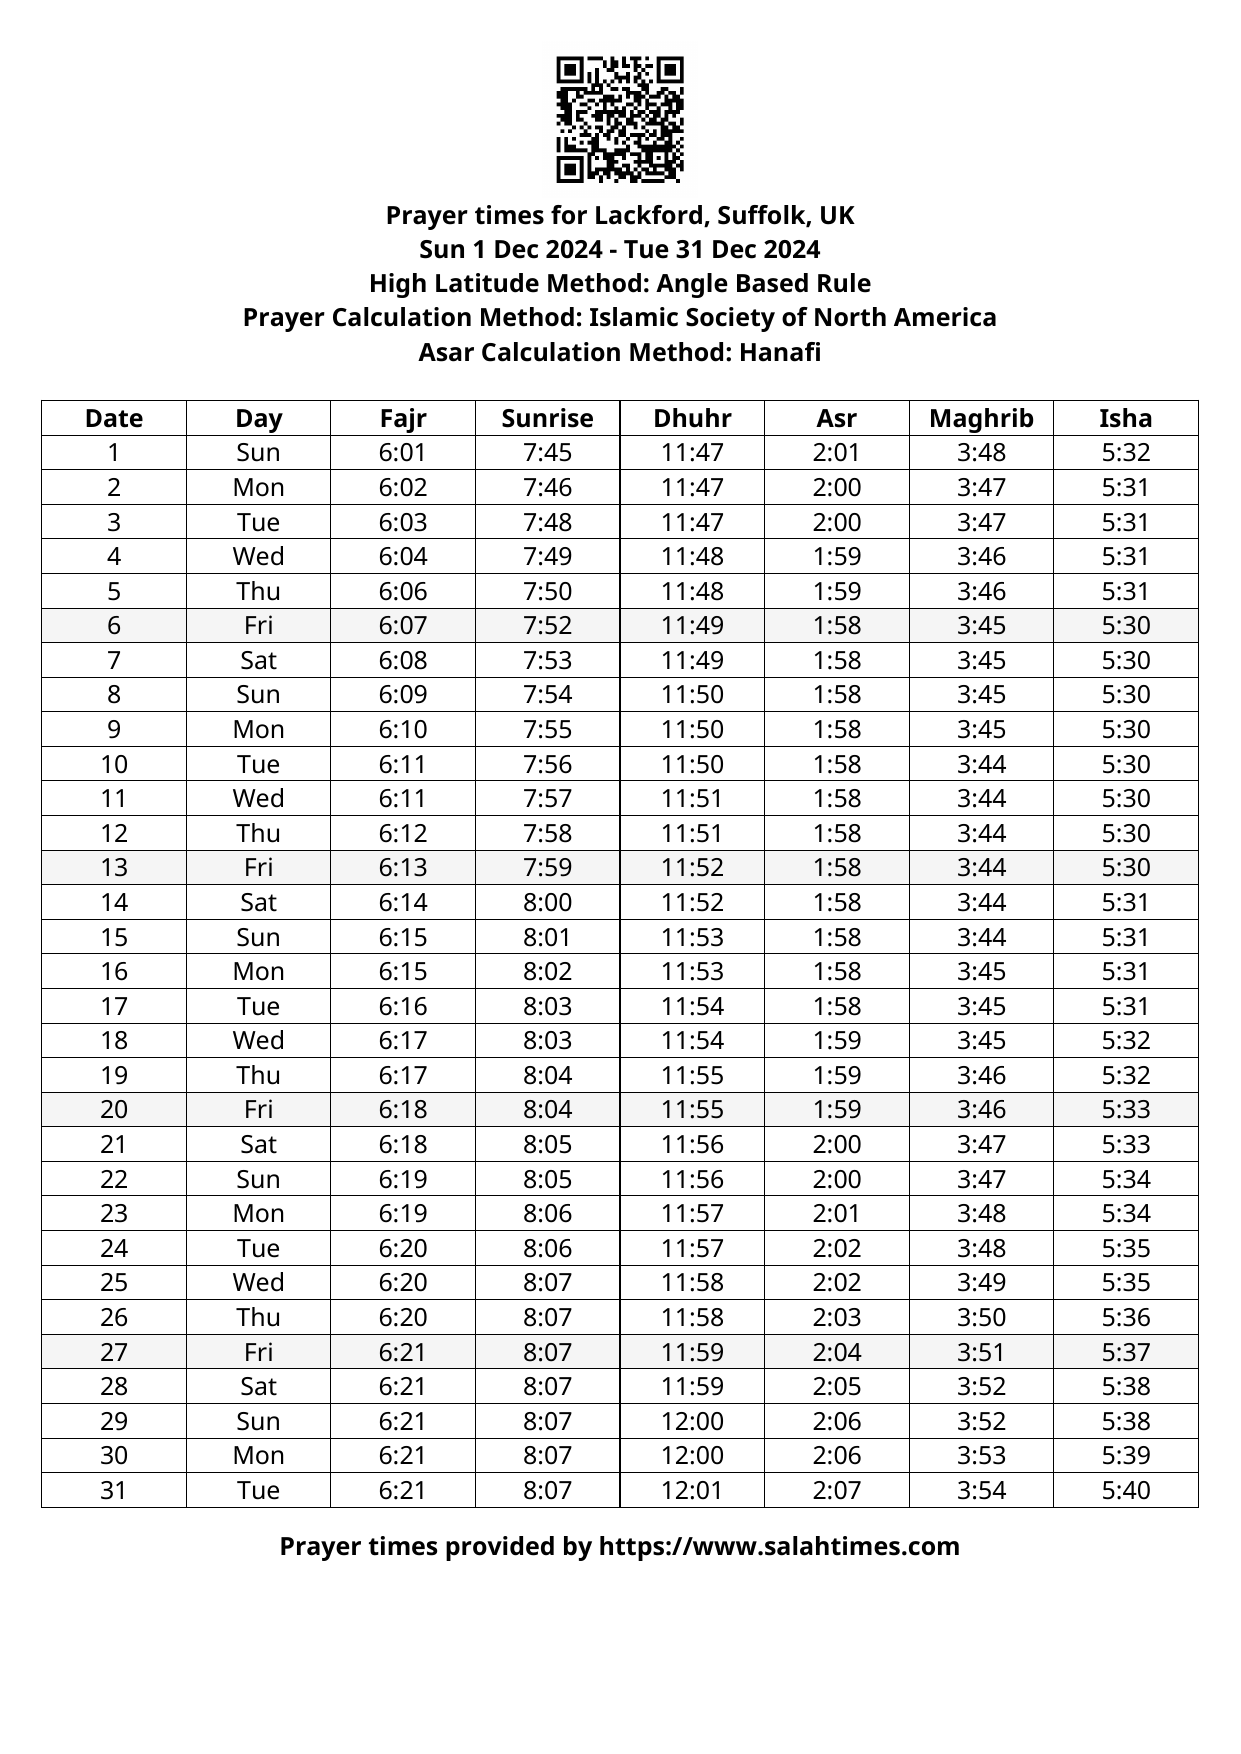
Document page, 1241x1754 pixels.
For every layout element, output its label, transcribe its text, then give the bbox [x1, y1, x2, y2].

table_cell 5:31 [1054, 920, 1198, 953]
table_cell 6:12 [331, 816, 475, 849]
table_cell 23 [42, 1196, 186, 1230]
table_cell 8:07 [476, 1439, 619, 1472]
table_cell 5:30 [1054, 712, 1198, 746]
table_cell 6:21 [331, 1369, 475, 1403]
table_cell 1:58 [765, 712, 909, 746]
table_cell 1:58 [765, 609, 909, 642]
table_cell Fri [187, 1335, 330, 1368]
table_cell 6:07 [331, 609, 475, 642]
table_cell 1:58 [765, 989, 909, 1022]
table_cell 2:02 [765, 1266, 909, 1299]
table_cell 26 [42, 1300, 186, 1334]
table_cell 18 [42, 1024, 186, 1057]
table_cell 15 [42, 920, 186, 953]
table_cell 19 [42, 1058, 186, 1092]
table_cell 2:01 [765, 436, 909, 469]
table_cell 6:10 [331, 712, 475, 746]
table_cell Wed [187, 539, 330, 573]
table_cell 8:04 [476, 1058, 619, 1092]
table_cell Tue [187, 1231, 330, 1264]
table_cell 7:45 [476, 436, 619, 469]
table_cell 6:21 [331, 1473, 475, 1507]
table_cell 2:01 [765, 1196, 909, 1230]
table_cell Sat [187, 1127, 330, 1161]
table_cell 5:31 [1054, 885, 1198, 919]
table_cell 1:59 [765, 1093, 909, 1126]
table_cell 14 [42, 885, 186, 919]
table_cell 2 [42, 470, 186, 504]
table_cell 11:53 [621, 954, 764, 988]
table_header Date [42, 401, 186, 434]
table_cell 11:53 [621, 920, 764, 953]
table_cell Mon [187, 470, 330, 504]
table_cell 11:51 [621, 781, 764, 815]
table_cell 11:56 [621, 1127, 764, 1161]
table_cell 6:20 [331, 1300, 475, 1334]
table_cell 8:05 [476, 1127, 619, 1161]
table_cell 11:51 [621, 816, 764, 849]
table_cell 12:00 [621, 1404, 764, 1437]
text Sun 1 Dec 2024 - Tue 31 Dec 2024 [42, 232, 1198, 266]
table_cell 5:34 [1054, 1162, 1198, 1195]
table_cell 13 [42, 851, 186, 884]
table_cell 6:16 [331, 989, 475, 1022]
table_cell 5:35 [1054, 1266, 1198, 1299]
table_cell 5:37 [1054, 1335, 1198, 1368]
table_cell Thu [187, 1058, 330, 1092]
table_cell 29 [42, 1404, 186, 1437]
table_cell 6:18 [331, 1127, 475, 1161]
table_cell 4 [42, 539, 186, 573]
table_cell 6:18 [331, 1093, 475, 1126]
table_cell 5:38 [1054, 1404, 1198, 1437]
table_cell 8:07 [476, 1266, 619, 1299]
text Asar Calculation Method: Hanafi [42, 334, 1198, 368]
table_cell 30 [42, 1439, 186, 1472]
table_cell 3 [42, 505, 186, 538]
table_header Fajr [331, 401, 475, 434]
table_cell 1:59 [765, 1058, 909, 1092]
table_cell 5:30 [1054, 747, 1198, 780]
table_cell 17 [42, 989, 186, 1022]
table_cell 11:49 [621, 609, 764, 642]
table_cell 2:06 [765, 1404, 909, 1437]
table_cell Sun [187, 436, 330, 469]
table_cell 5:38 [1054, 1369, 1198, 1403]
table_cell 3:53 [910, 1439, 1053, 1472]
table_cell 11:50 [621, 678, 764, 711]
table_cell Sun [187, 920, 330, 953]
table_cell 8:06 [476, 1231, 619, 1264]
table_cell 12 [42, 816, 186, 849]
table_cell Sat [187, 1369, 330, 1403]
table_cell 7:58 [476, 816, 619, 849]
table_cell 5 [42, 574, 186, 607]
table_cell 6:11 [331, 747, 475, 780]
table_cell 6:21 [331, 1335, 475, 1368]
table_cell Sat [187, 885, 330, 919]
table_cell 11:47 [621, 436, 764, 469]
table_cell 10 [42, 747, 186, 780]
table_cell 2:06 [765, 1439, 909, 1472]
table_cell Tue [187, 505, 330, 538]
table_cell 3:45 [910, 712, 1053, 746]
table_cell 8:07 [476, 1369, 619, 1403]
table_cell 6:17 [331, 1024, 475, 1057]
table_cell 8:03 [476, 1024, 619, 1057]
table_cell 1:58 [765, 678, 909, 711]
table_cell 9 [42, 712, 186, 746]
table_cell 5:30 [1054, 643, 1198, 677]
table_cell 3:47 [910, 1127, 1053, 1161]
table_cell 21 [42, 1127, 186, 1161]
table_cell 3:51 [910, 1335, 1053, 1368]
text Prayer Calculation Method: Islamic Society of North America [42, 300, 1198, 334]
table_cell 5:30 [1054, 851, 1198, 884]
table_cell 6:20 [331, 1231, 475, 1264]
table_cell 1:58 [765, 954, 909, 988]
table_cell 1:59 [765, 539, 909, 573]
table_cell 6:17 [331, 1058, 475, 1092]
table_cell 16 [42, 954, 186, 988]
table_cell 2:00 [765, 1162, 909, 1195]
table_cell 6:20 [331, 1266, 475, 1299]
table_cell 3:44 [910, 816, 1053, 849]
table_cell 6:03 [331, 505, 475, 538]
table_cell 11:56 [621, 1162, 764, 1195]
table_cell 11:57 [621, 1196, 764, 1230]
table_cell 6:04 [331, 539, 475, 573]
table_cell 11:54 [621, 1024, 764, 1057]
table_cell 7:59 [476, 851, 619, 884]
table_cell 6 [42, 609, 186, 642]
table_cell 3:45 [910, 1024, 1053, 1057]
table_cell 5:36 [1054, 1300, 1198, 1334]
table_cell 11:47 [621, 505, 764, 538]
table_cell Mon [187, 954, 330, 988]
table_cell 5:30 [1054, 678, 1198, 711]
table_cell 24 [42, 1231, 186, 1264]
table_cell 5:31 [1054, 574, 1198, 607]
table_cell 6:09 [331, 678, 475, 711]
table_cell 22 [42, 1162, 186, 1195]
table_cell 3:47 [910, 470, 1053, 504]
table_cell 1:59 [765, 1024, 909, 1057]
table_cell 25 [42, 1266, 186, 1299]
table_cell 3:44 [910, 747, 1053, 780]
table_cell 8:02 [476, 954, 619, 988]
table_cell 5:32 [1054, 1058, 1198, 1092]
table_cell 3:54 [910, 1473, 1053, 1507]
table_cell 31 [42, 1473, 186, 1507]
table_cell 3:46 [910, 1093, 1053, 1126]
table_cell 8:07 [476, 1300, 619, 1334]
table_cell 2:04 [765, 1335, 909, 1368]
text Prayer times provided by https://www.salahtimes.com [42, 1528, 1198, 1563]
table_cell 6:11 [331, 781, 475, 815]
table_cell 7:52 [476, 609, 619, 642]
table_cell 11:48 [621, 539, 764, 573]
table_cell 3:45 [910, 954, 1053, 988]
table_cell 3:46 [910, 574, 1053, 607]
table_cell 2:05 [765, 1369, 909, 1403]
table_cell 11:57 [621, 1231, 764, 1264]
table_cell 6:21 [331, 1439, 475, 1472]
table_cell 3:45 [910, 678, 1053, 711]
table_cell 6:15 [331, 954, 475, 988]
table_cell Tue [187, 989, 330, 1022]
table_cell 11 [42, 781, 186, 815]
table_cell 3:48 [910, 1196, 1053, 1230]
table_cell 6:01 [331, 436, 475, 469]
table_cell 6:21 [331, 1404, 475, 1437]
table_cell 11:58 [621, 1266, 764, 1299]
table_cell 3:45 [910, 609, 1053, 642]
table_cell 7:56 [476, 747, 619, 780]
table_cell 3:46 [910, 1058, 1053, 1092]
table_cell 1:58 [765, 781, 909, 815]
table_cell 3:46 [910, 539, 1053, 573]
table_cell 11:58 [621, 1300, 764, 1334]
table_cell 11:52 [621, 885, 764, 919]
table_cell 2:02 [765, 1231, 909, 1264]
table_cell 1:58 [765, 920, 909, 953]
table_cell Wed [187, 781, 330, 815]
table_cell 1:58 [765, 747, 909, 780]
table_cell 7 [42, 643, 186, 677]
table_cell 6:14 [331, 885, 475, 919]
table_header Dhuhr [621, 401, 764, 434]
table_header Maghrib [910, 401, 1053, 434]
table_cell 8 [42, 678, 186, 711]
table_cell 3:50 [910, 1300, 1053, 1334]
table_cell 12:01 [621, 1473, 764, 1507]
table_cell Fri [187, 851, 330, 884]
table_cell Sun [187, 1404, 330, 1437]
table_cell Mon [187, 712, 330, 746]
table_cell 6:13 [331, 851, 475, 884]
table_cell Sun [187, 1162, 330, 1195]
table_cell 2:07 [765, 1473, 909, 1507]
table_cell 1:58 [765, 851, 909, 884]
table_header Asr [765, 401, 909, 434]
table_cell 27 [42, 1335, 186, 1368]
table_cell 8:07 [476, 1404, 619, 1437]
table_cell 5:35 [1054, 1231, 1198, 1264]
table_cell 12:00 [621, 1439, 764, 1472]
table_cell Fri [187, 609, 330, 642]
table_cell Sat [187, 643, 330, 677]
table_header Isha [1054, 401, 1198, 434]
table_cell 1:58 [765, 643, 909, 677]
table_cell 3:48 [910, 1231, 1053, 1264]
table_cell 6:06 [331, 574, 475, 607]
table_header Sunrise [476, 401, 619, 434]
table_cell 7:49 [476, 539, 619, 573]
table_cell 3:44 [910, 851, 1053, 884]
table_cell 5:32 [1054, 436, 1198, 469]
table_cell 6:02 [331, 470, 475, 504]
table_cell 6:19 [331, 1162, 475, 1195]
table_cell 6:19 [331, 1196, 475, 1230]
table_cell 3:44 [910, 885, 1053, 919]
table_cell 8:03 [476, 989, 619, 1022]
table_cell 5:33 [1054, 1093, 1198, 1126]
table_cell 3:47 [910, 1162, 1053, 1195]
table_cell 5:34 [1054, 1196, 1198, 1230]
table_cell 11:48 [621, 574, 764, 607]
table_cell 11:49 [621, 643, 764, 677]
text Prayer times for Lackford, Suffolk, UK [42, 198, 1198, 232]
table_cell 11:50 [621, 747, 764, 780]
table_cell 3:45 [910, 989, 1053, 1022]
table_cell 5:39 [1054, 1439, 1198, 1472]
table_cell 8:07 [476, 1473, 619, 1507]
table_cell Mon [187, 1196, 330, 1230]
table_cell 2:00 [765, 1127, 909, 1161]
table_cell 1 [42, 436, 186, 469]
table_cell 5:33 [1054, 1127, 1198, 1161]
table_cell 5:30 [1054, 609, 1198, 642]
table_cell 5:31 [1054, 989, 1198, 1022]
table_cell 5:40 [1054, 1473, 1198, 1507]
table_cell 3:44 [910, 920, 1053, 953]
table_cell 3:52 [910, 1369, 1053, 1403]
table_cell 2:03 [765, 1300, 909, 1334]
text High Latitude Method: Angle Based Rule [42, 266, 1198, 300]
table_cell Thu [187, 574, 330, 607]
table_cell 8:06 [476, 1196, 619, 1230]
table_cell Fri [187, 1093, 330, 1126]
table_cell 7:48 [476, 505, 619, 538]
table_cell 28 [42, 1369, 186, 1403]
table_cell 8:04 [476, 1093, 619, 1126]
table_cell 1:58 [765, 816, 909, 849]
table_cell 8:05 [476, 1162, 619, 1195]
table_header Day [187, 401, 330, 434]
table_cell 11:59 [621, 1335, 764, 1368]
table_cell Thu [187, 1300, 330, 1334]
table_cell 7:46 [476, 470, 619, 504]
table_cell 1:58 [765, 885, 909, 919]
table_cell 11:50 [621, 712, 764, 746]
table_cell 3:52 [910, 1404, 1053, 1437]
table_cell Wed [187, 1266, 330, 1299]
table_cell 5:32 [1054, 1024, 1198, 1057]
table_cell 1:59 [765, 574, 909, 607]
table_cell 5:31 [1054, 470, 1198, 504]
table_cell 3:47 [910, 505, 1053, 538]
table_cell 8:07 [476, 1335, 619, 1368]
table_cell Tue [187, 747, 330, 780]
table_cell 5:30 [1054, 816, 1198, 849]
table_cell 3:44 [910, 781, 1053, 815]
table_cell 11:47 [621, 470, 764, 504]
table_cell 3:45 [910, 643, 1053, 677]
table_cell 11:55 [621, 1058, 764, 1092]
table_cell 11:54 [621, 989, 764, 1022]
table_cell 11:59 [621, 1369, 764, 1403]
table_cell 6:08 [331, 643, 475, 677]
table_cell 7:54 [476, 678, 619, 711]
table_cell 5:30 [1054, 781, 1198, 815]
table_cell 7:53 [476, 643, 619, 677]
table_cell 7:55 [476, 712, 619, 746]
picture [542, 41, 699, 198]
table_cell 20 [42, 1093, 186, 1126]
table_cell 3:48 [910, 436, 1053, 469]
table_cell 5:31 [1054, 954, 1198, 988]
table_cell Sun [187, 678, 330, 711]
table_cell 5:31 [1054, 505, 1198, 538]
table_cell 6:15 [331, 920, 475, 953]
table_cell 11:55 [621, 1093, 764, 1126]
table_cell 3:49 [910, 1266, 1053, 1299]
table_cell 8:01 [476, 920, 619, 953]
table_cell 2:00 [765, 470, 909, 504]
table_cell Mon [187, 1439, 330, 1472]
table_cell Tue [187, 1473, 330, 1507]
table_cell 7:50 [476, 574, 619, 607]
table_cell Wed [187, 1024, 330, 1057]
table_cell 8:00 [476, 885, 619, 919]
table_cell 5:31 [1054, 539, 1198, 573]
table_cell 2:00 [765, 505, 909, 538]
table_cell 11:52 [621, 851, 764, 884]
table_cell Thu [187, 816, 330, 849]
table_cell 7:57 [476, 781, 619, 815]
